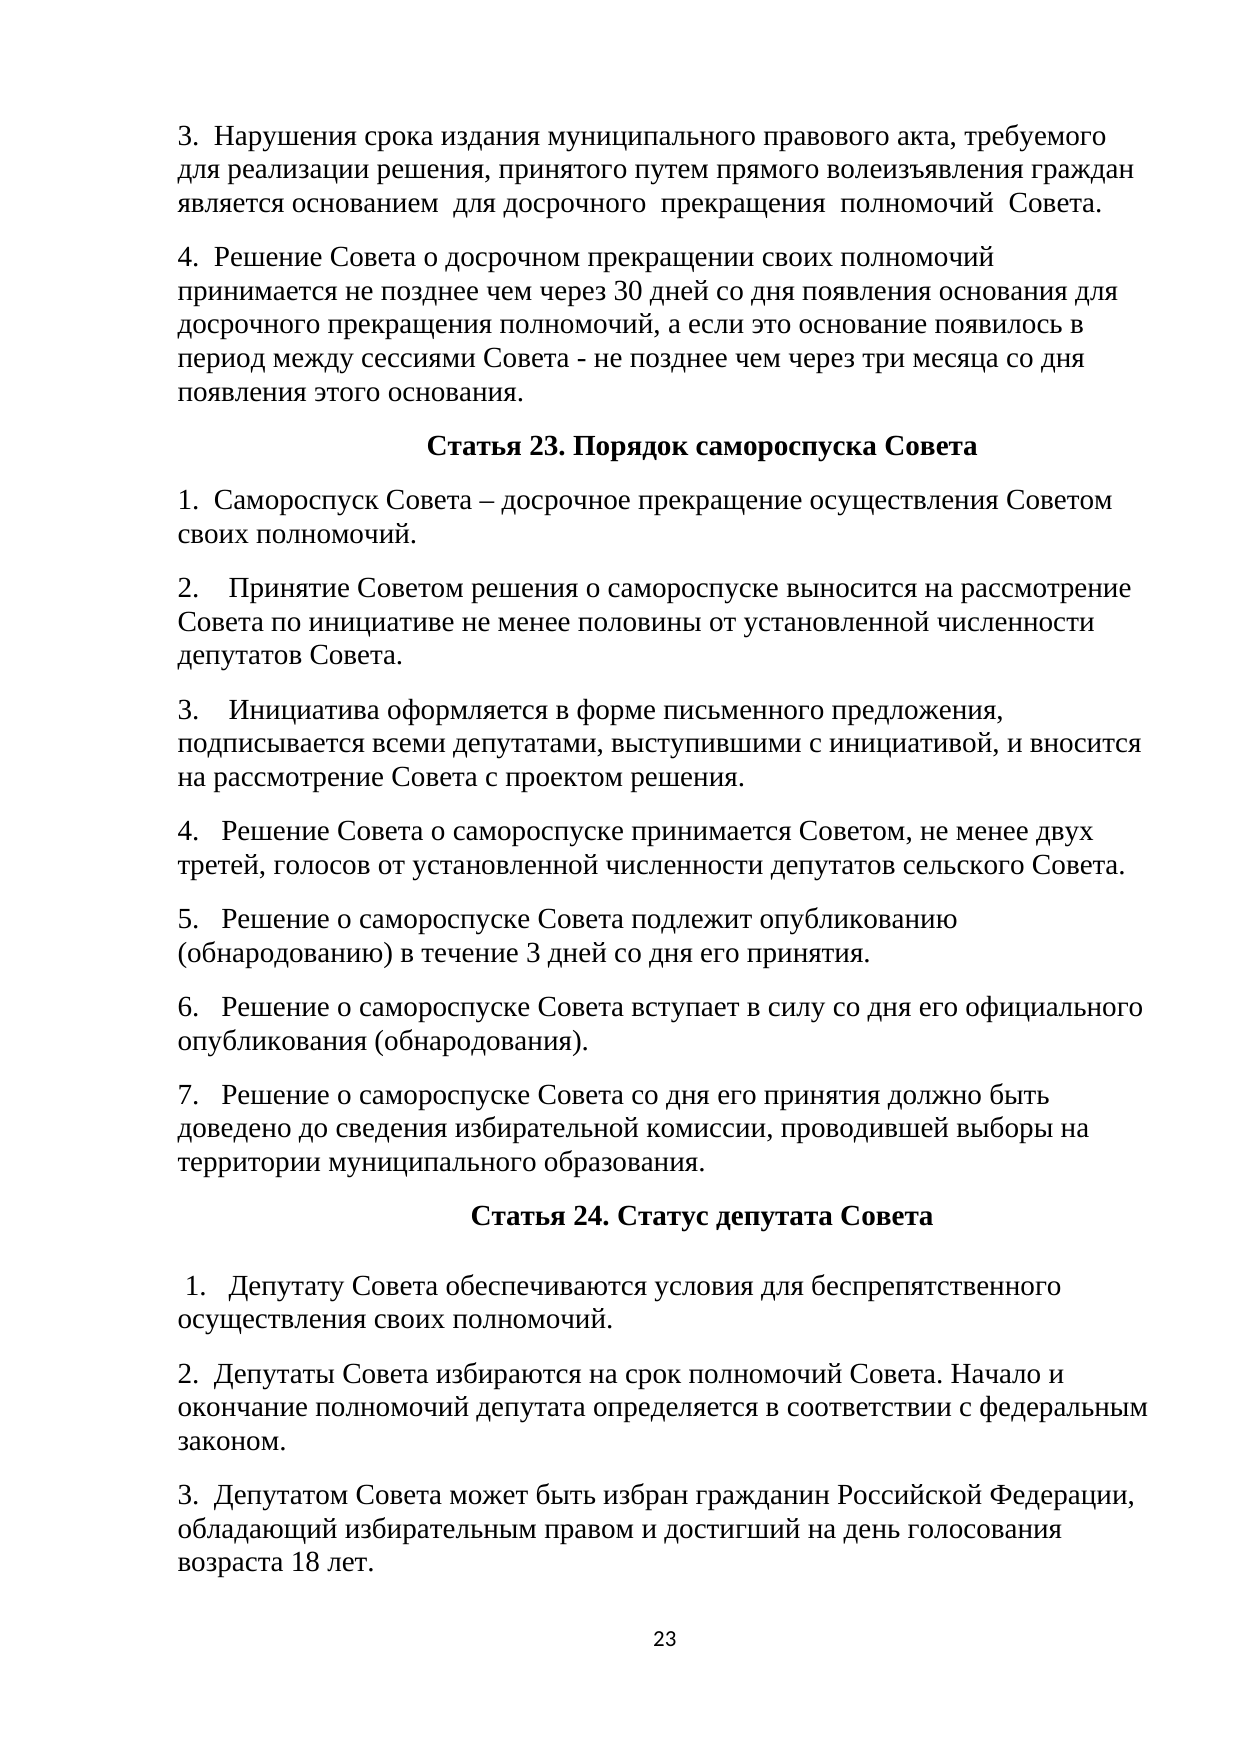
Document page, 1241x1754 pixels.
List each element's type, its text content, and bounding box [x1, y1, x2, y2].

text 3. Нарушения срока издания муниципального правового акта, требуемого для реализации решения, принятого путем прямого волеизъявления граждан является основанием для досрочного прекращения полномочий Совета. [177, 118, 1152, 219]
text 3. Инициатива оформляется в форме письменного предложения, подписывается всеми депутатами, выступившими с инициативой, и вносится на рассмотрение Совета с проектом решения. [177, 692, 1152, 792]
text 1. Депутату Совета обеспечиваются условия для беспрепятственного осуществления своих полномочий. [177, 1268, 1152, 1335]
text 2. Депутаты Совета избираются на срок полномочий Совета. Начало и окончание полномочий депутата определяется в соответствии с федеральным законом. [177, 1356, 1152, 1457]
text 2. Принятие Советом решения о самороспуске выносится на рассмотрение Совета по инициативе не менее половины от установленной численности депутатов Совета. [177, 570, 1152, 671]
text 6. Решение о самороспуске Совета вступает в силу со дня его официального опубликования (обнародования). [177, 989, 1152, 1056]
text Статья 23. Порядок самороспуска Совета [252, 428, 1152, 462]
text 7. Решение о самороспуске Совета со дня его принятия должно быть доведено до сведения избирательной комиссии, проводившей выборы на территории муниципального образования. [177, 1077, 1152, 1178]
text Статья 24. Статус депутата Совета [177, 1198, 1152, 1232]
text 4. Решение Совета о досрочном прекращении своих полномочий принимается не позднее чем через 30 дней со дня появления основания для досрочного прекращения полномочий, а если это основание появилось в период между сессиями Совета - не позднее чем через три месяца со дня появления этого основания. [177, 239, 1152, 407]
text 1. Самороспуск Совета – досрочное прекращение осуществления Советом своих полномочий. [177, 482, 1152, 549]
text 4. Решение Совета о самороспуске принимается Советом, не менее двух третей, голосов от установленной численности депутатов сельского Совета. [177, 813, 1152, 880]
text 5. Решение о самороспуске Совета подлежит опубликованию (обнародованию) в течение 3 дней со дня его принятия. [177, 901, 1152, 968]
text 3. Депутатом Совета может быть избран гражданин Российской Федерации, обладающий избирательным правом и достигший на день голосования возраста 18 лет. [177, 1477, 1152, 1578]
